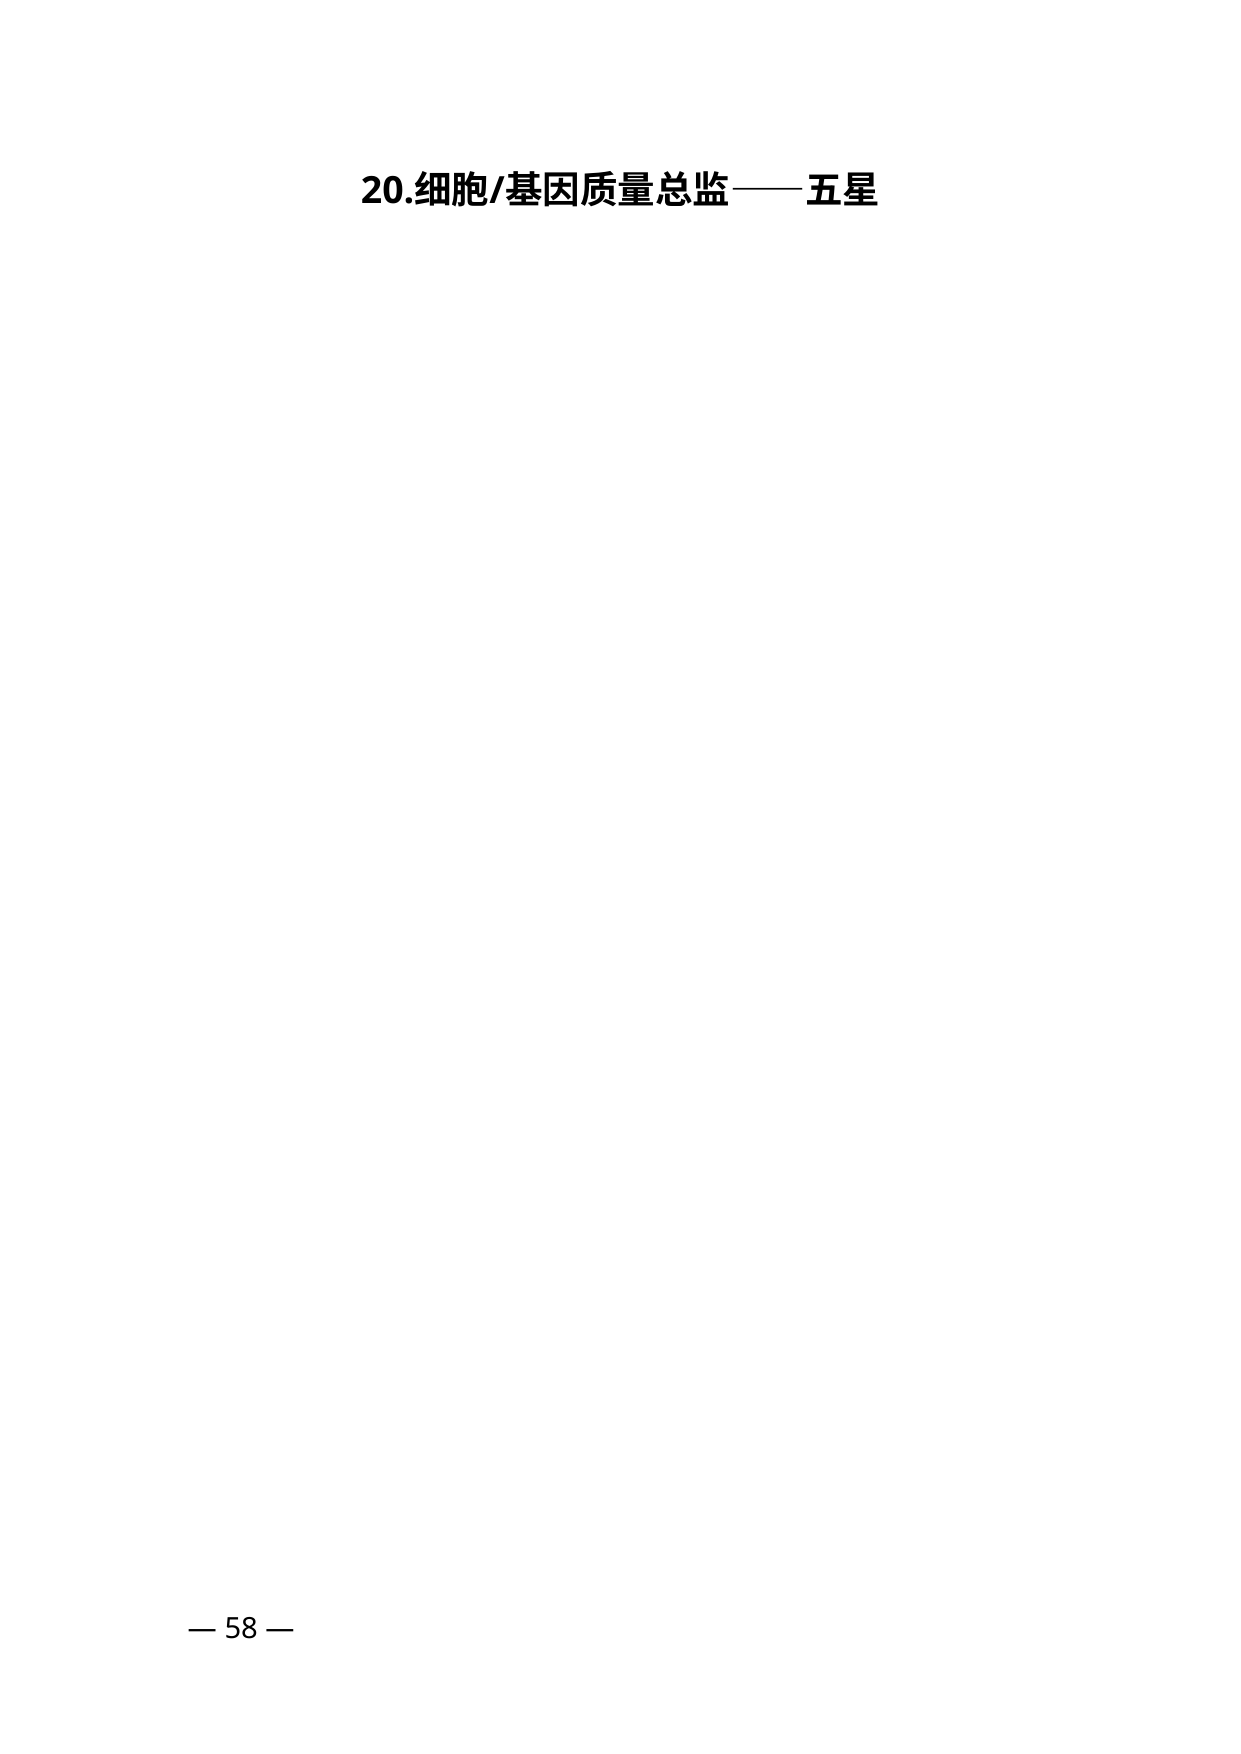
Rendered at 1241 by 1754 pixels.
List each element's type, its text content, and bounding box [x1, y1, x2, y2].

subtitle 20.细胞/基因质量总监——五星 [187, 155, 1053, 220]
